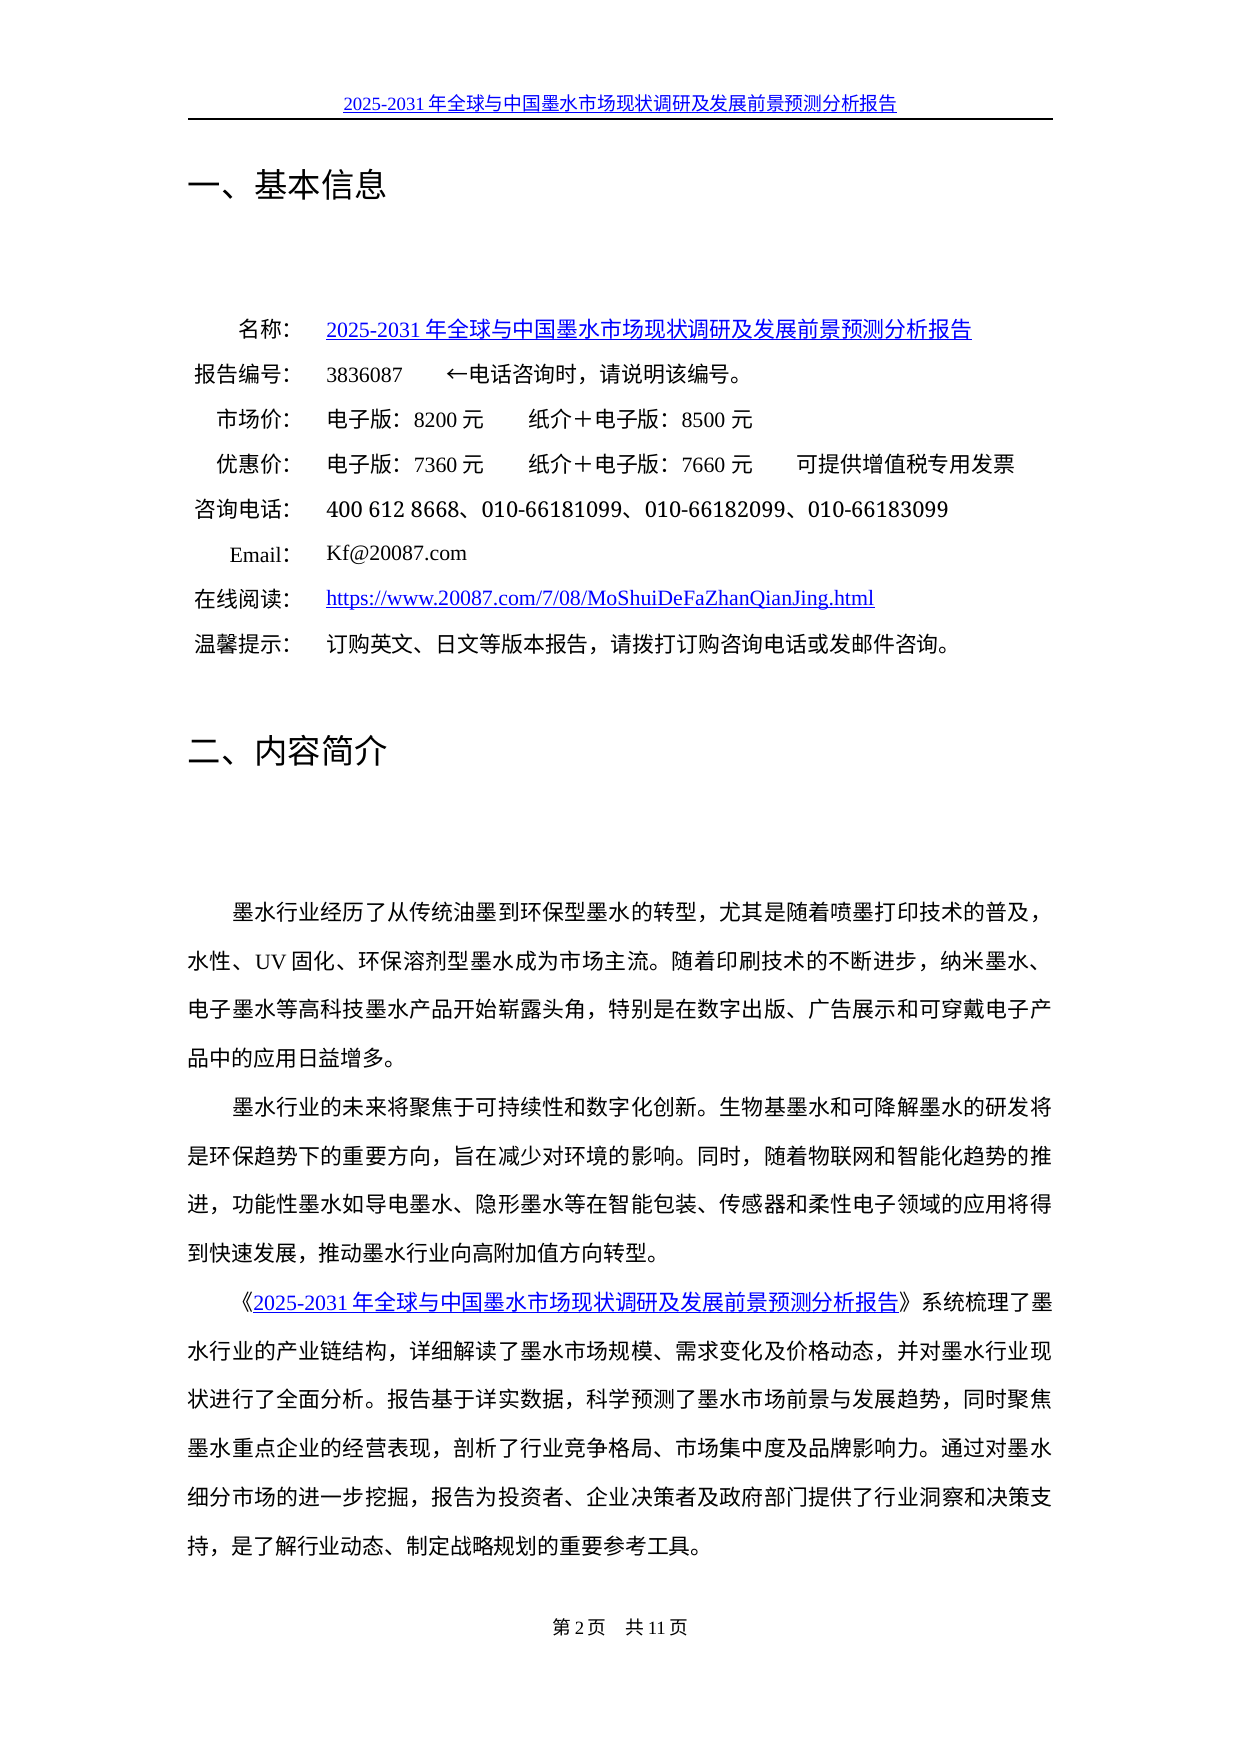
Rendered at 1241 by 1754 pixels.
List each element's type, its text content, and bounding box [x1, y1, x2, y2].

table_cell 优惠价： [167, 447, 315, 492]
table_cell 在线阅读： [167, 582, 315, 627]
title 二、内容简介 [187, 717, 1053, 782]
table_cell 咨询电话： [167, 492, 315, 537]
table_cell Kf@20087.com [315, 537, 1073, 582]
table_cell [315, 582, 1073, 627]
table_cell Email： [167, 537, 315, 582]
table_cell 温馨提示： [167, 627, 315, 672]
table_cell 3836087 ←电话咨询时，请说明该编号。 [315, 357, 1073, 402]
title 一、基本信息 [187, 150, 1053, 215]
table_header 名称： [167, 312, 315, 357]
table_cell 电子版：7360 元 纸介＋电子版：7660 元 可提供增值税专用发票 [315, 447, 1073, 492]
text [187, 894, 1053, 1561]
table_cell 电子版：8200 元 纸介＋电子版：8500 元 [315, 402, 1073, 447]
table_header 2025-2031年全球与中国墨水市场现状调研及发展前景预测分析报告 [315, 312, 1073, 357]
table_cell 报告编号： [167, 357, 315, 402]
table_cell 订购英文、日文等版本报告，请拨打订购咨询电话或发邮件咨询。 [315, 627, 1073, 672]
table_cell 市场价： [167, 402, 315, 447]
table_cell 400 612 8668、010-66181099、010-66182099、010-66183099 [315, 492, 1073, 537]
